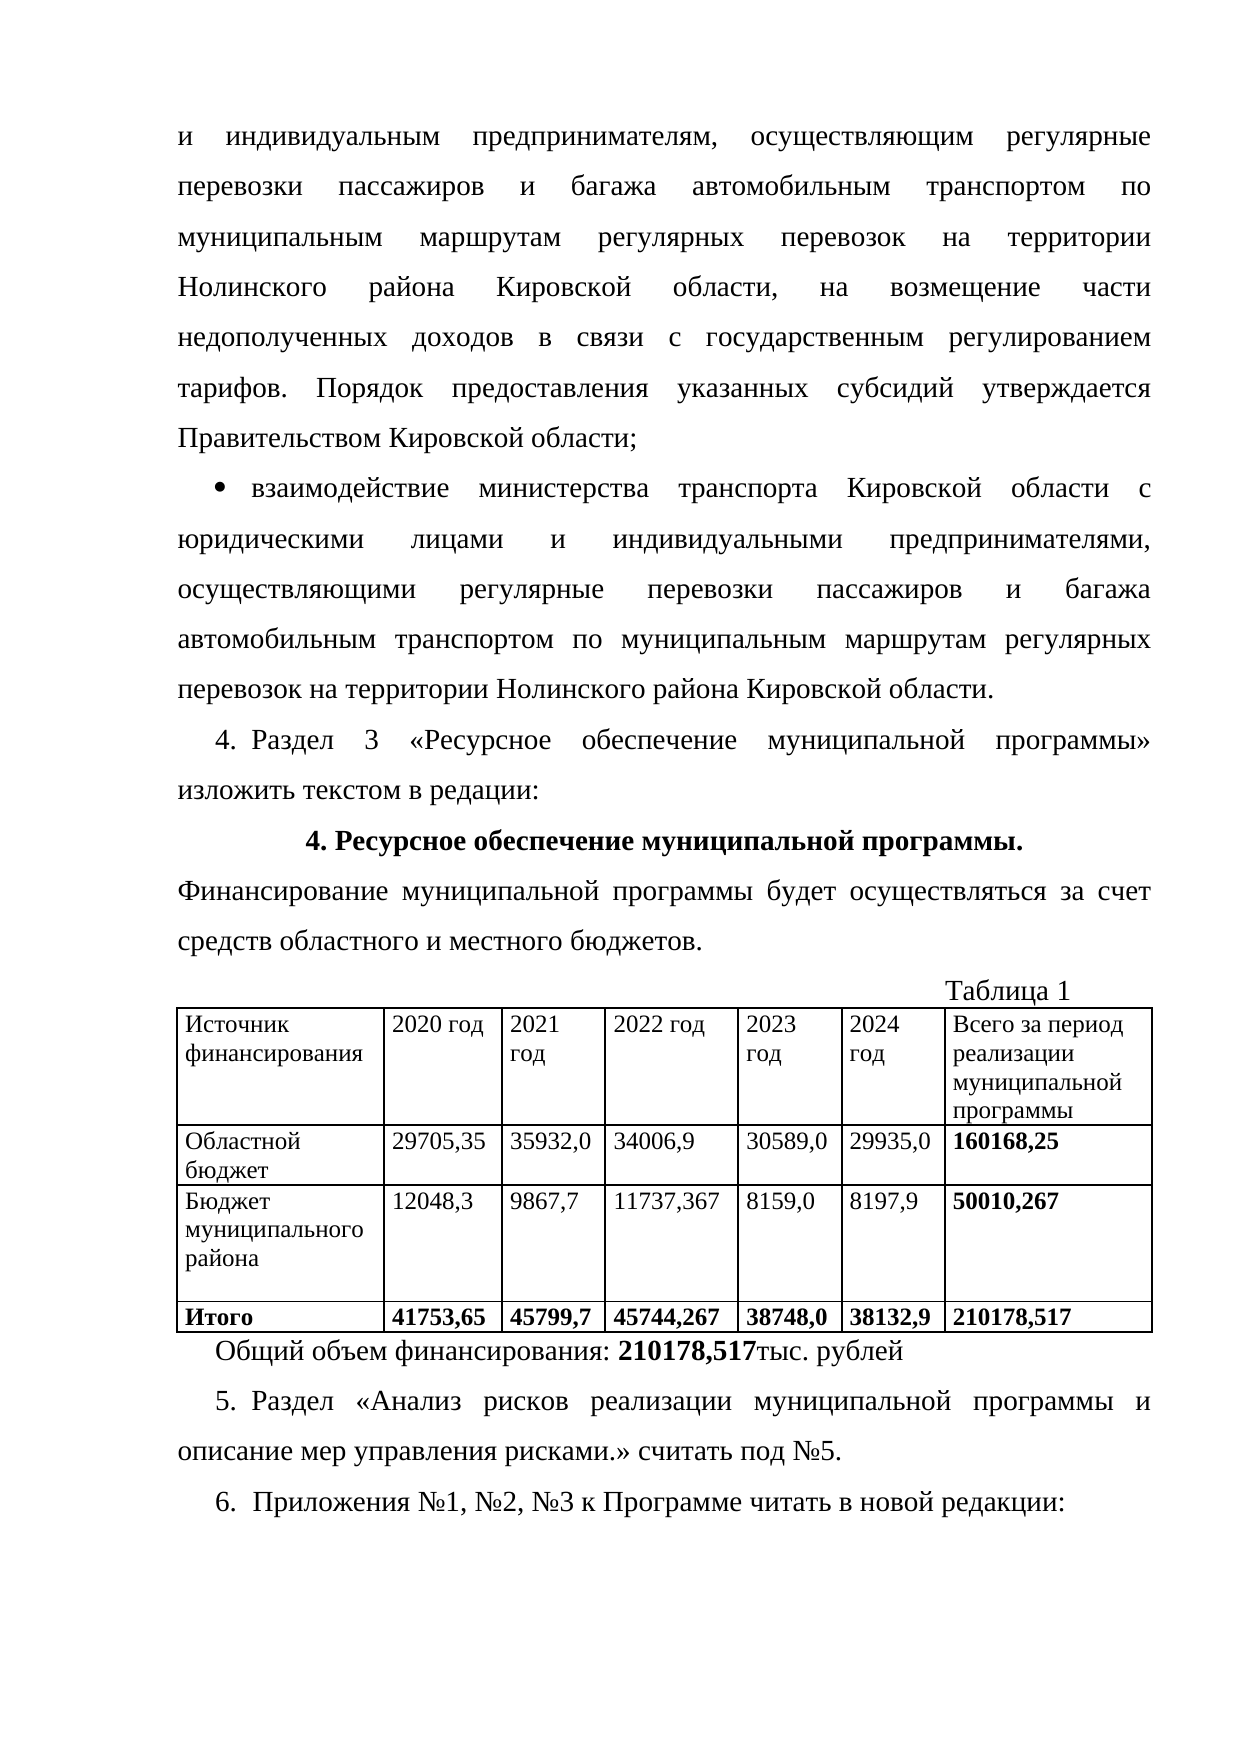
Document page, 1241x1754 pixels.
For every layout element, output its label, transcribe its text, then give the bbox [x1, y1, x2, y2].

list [177, 118, 1152, 453]
table_header 2024 год [843, 1009, 944, 1124]
list Раздел «Анализ рисков реализации муниципальной программы и описание мер управления рисками.» считать под №5. [177, 1383, 1152, 1467]
table_cell 50010,267 [946, 1186, 1151, 1301]
table_cell Итого [178, 1302, 383, 1331]
table_cell 8197,9 [843, 1186, 944, 1301]
text Общий объем финансирования: 210178,517тыс. рублей [177, 1333, 1152, 1366]
table_cell 38132,9 [843, 1302, 944, 1331]
table_cell Бюджет муниципального района [178, 1186, 383, 1301]
table_cell 38748,0 [739, 1302, 841, 1331]
list Раздел 3 «Ресурсное обеспечение муниципальной программы» изложить текстом в редации: [177, 722, 1152, 806]
table_cell 41753,65 [385, 1302, 501, 1331]
list взаимодействие министерства транспорта Кировской области с юридическими лицами и индивидуальными предпринимателями, осуществляющими регулярные перевозки пассажиров и багажа автомобильным транспортом по муниципальным маршрутам регулярных перевозок на территории Нолинского района Кировской области. [177, 470, 1152, 705]
table_cell 210178,517 [946, 1302, 1151, 1331]
text 4. Ресурсное обеспечение муниципальной программы. [177, 823, 1152, 856]
table_cell 30589,0 [739, 1126, 841, 1184]
table_cell 29705,35 [385, 1126, 501, 1184]
table_cell 34006,9 [606, 1126, 737, 1184]
text Финансирование муниципальной программы будет осуществляться за счет средств областного и местного бюджетов. [177, 873, 1152, 957]
text Таблица 1 [177, 973, 1152, 1007]
table_cell 29935,0 [843, 1126, 944, 1184]
table_cell Областной бюджет [178, 1126, 383, 1184]
table_header 2022 год [606, 1009, 737, 1124]
table_header Источник финансирования [178, 1009, 383, 1124]
table_cell 160168,25 [946, 1126, 1151, 1184]
table_cell 12048,3 [385, 1186, 501, 1301]
table_cell 11737,367 [606, 1186, 737, 1301]
table_cell 45744,267 [606, 1302, 737, 1331]
table_header Всего за период реализации муниципальной программы [946, 1009, 1151, 1124]
table_cell 45799,7 [503, 1302, 604, 1331]
table_cell 35932,0 [503, 1126, 604, 1184]
list Приложения №1, №2, №3 к Программе читать в новой редакции: [215, 1484, 1152, 1517]
table_cell 9867,7 [503, 1186, 604, 1301]
table_header 2021 год [503, 1009, 604, 1124]
table_cell 8159,0 [739, 1186, 841, 1301]
table_header 2023 год [739, 1009, 841, 1124]
table_header 2020 год [385, 1009, 501, 1124]
